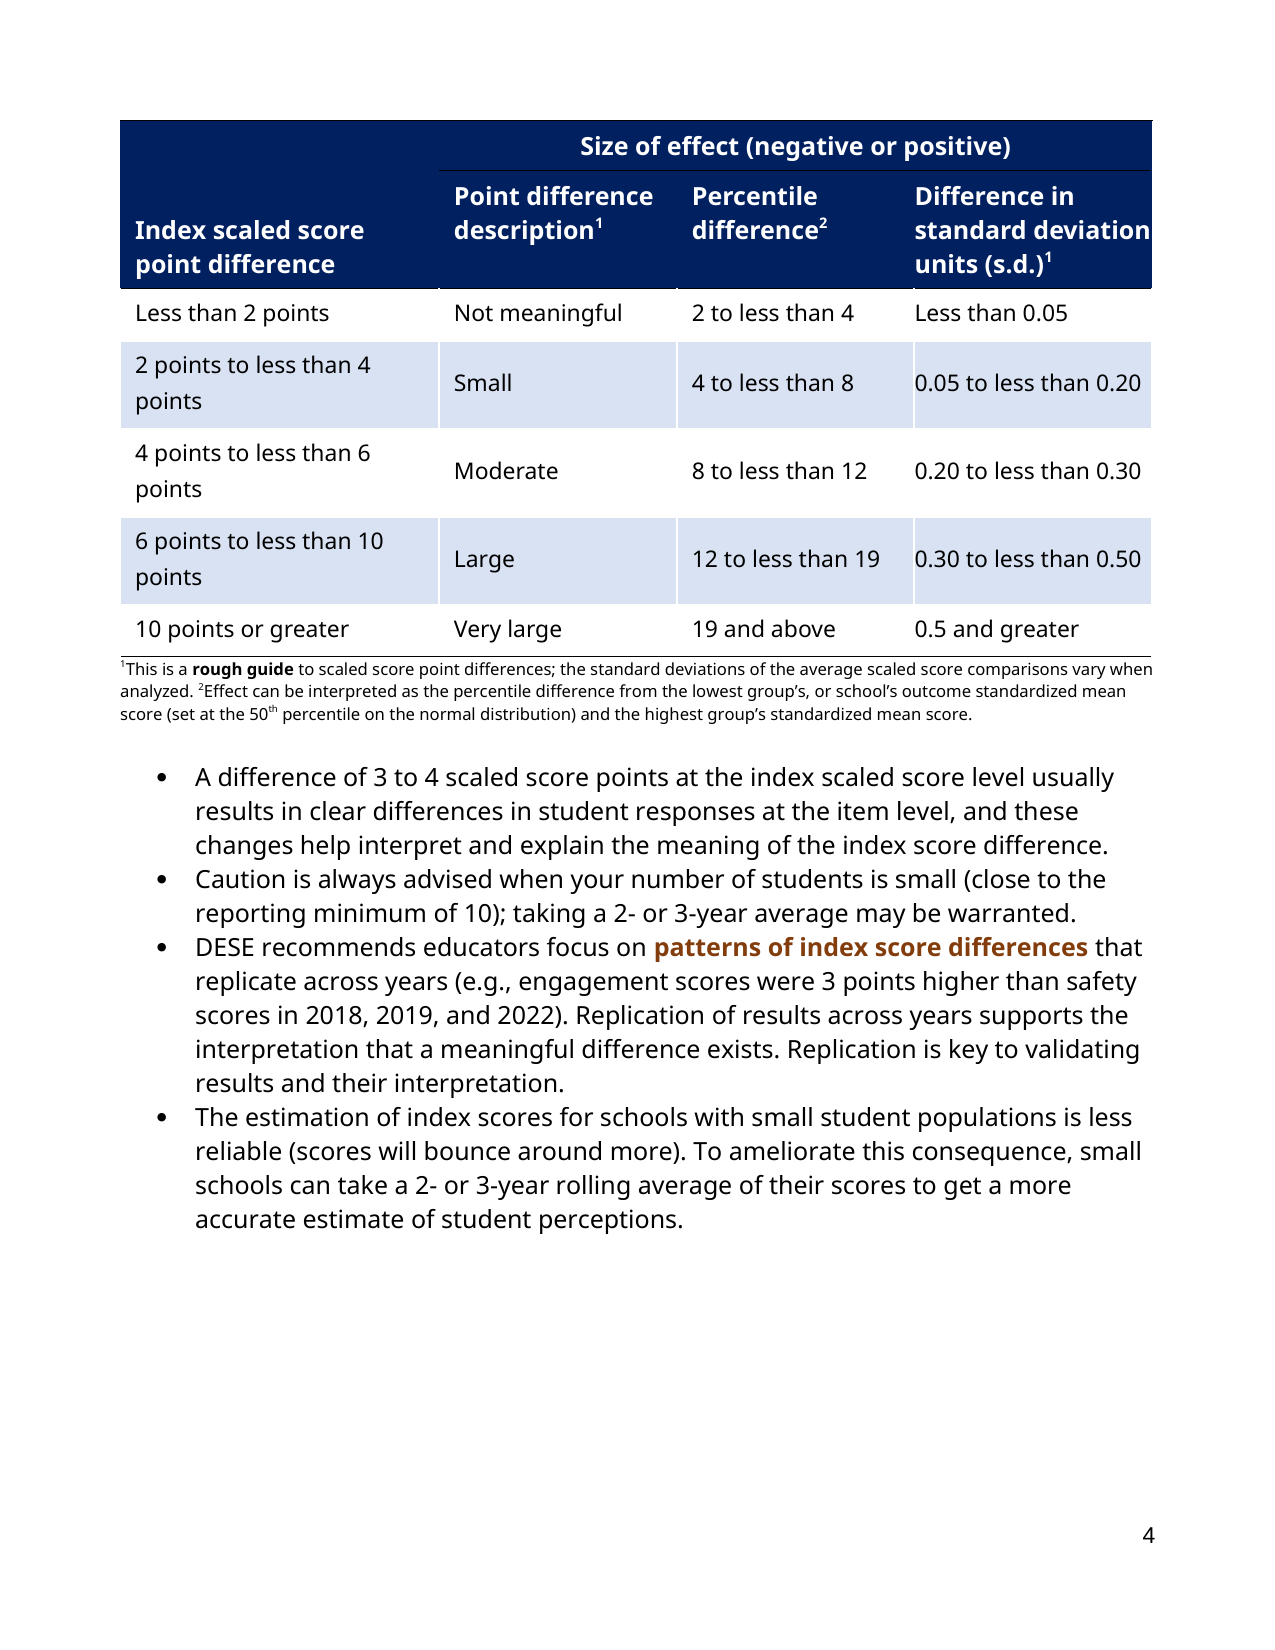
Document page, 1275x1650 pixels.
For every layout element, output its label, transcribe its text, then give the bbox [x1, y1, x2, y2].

table_cell 10 points or greater [121, 606, 438, 656]
table_cell 4 to less than 8 [678, 342, 913, 428]
table_header Index scaled score point difference [120, 121, 439, 288]
table_cell 0.30 to less than 0.50 [915, 518, 1151, 604]
table_cell 0.20 to less than 0.30 [915, 430, 1151, 516]
table_cell Very large [440, 606, 676, 656]
table_cell Less than 0.05 [915, 289, 1151, 339]
table_cell Moderate [440, 430, 676, 516]
list Caution is always advised when your number of students is small (close to the reporting minimum of 10); taking a 2- or 3-year average may be warranted. [157, 861, 1155, 929]
table_cell 0.5 and greater [915, 606, 1151, 656]
table_cell 8 to less than 12 [678, 430, 913, 516]
table_cell Not meaningful [440, 289, 676, 339]
list The estimation of index scores for schools with small student populations is less reliable (scores will bounce around more). To ameliorate this consequence, small schools can take a 2- or 3-year rolling average of their scores to get a more accurate estimate of student perceptions. [157, 1100, 1155, 1236]
table_cell 2 to less than 4 [678, 289, 913, 339]
table_cell 2 points to less than 4 points [121, 342, 438, 428]
table_cell Difference in standard deviation units (s.d.)1 [914, 170, 1152, 288]
table_cell 0.05 to less than 0.20 [915, 342, 1151, 428]
list A difference of 3 to 4 scaled score points at the index scaled score level usually results in clear differences in student responses at the item level, and these changes help interpret and explain the meaning of the index score difference. [157, 759, 1155, 861]
table_cell Less than 2 points [121, 289, 438, 339]
table_cell Large [440, 518, 676, 604]
table_cell Point difference description1 [439, 171, 677, 288]
table_cell Percentile difference2 [677, 171, 914, 288]
table_cell 6 points to less than 10 points [121, 518, 438, 604]
table_cell 12 to less than 19 [678, 518, 913, 604]
table_cell Small [440, 342, 676, 428]
table_cell 4 points to less than 6 points [121, 430, 438, 516]
table_cell 19 and above [678, 606, 913, 656]
table_header Size of effect (negative or positive) [439, 121, 1152, 170]
list DESE recommends educators focus on patterns of index score differences that replicate across years (e.g., engagement scores were 3 points higher than safety scores in 2018, 2019, and 2022). Replication of results across years supports the interpretation that a meaningful difference exists. Replication is key to validating results and their interpretation. [157, 929, 1155, 1100]
text 1This is a rough guide to scaled score point differences; the standard deviations of the average scaled score comparisons vary when analyzed. 2Effect can be interpreted as the percentile difference from the lowest group’s, or school’s outcome standardized mean score (set at the 50th percentile on the normal distribution) and the highest group’s standardized mean score. [120, 657, 1155, 725]
